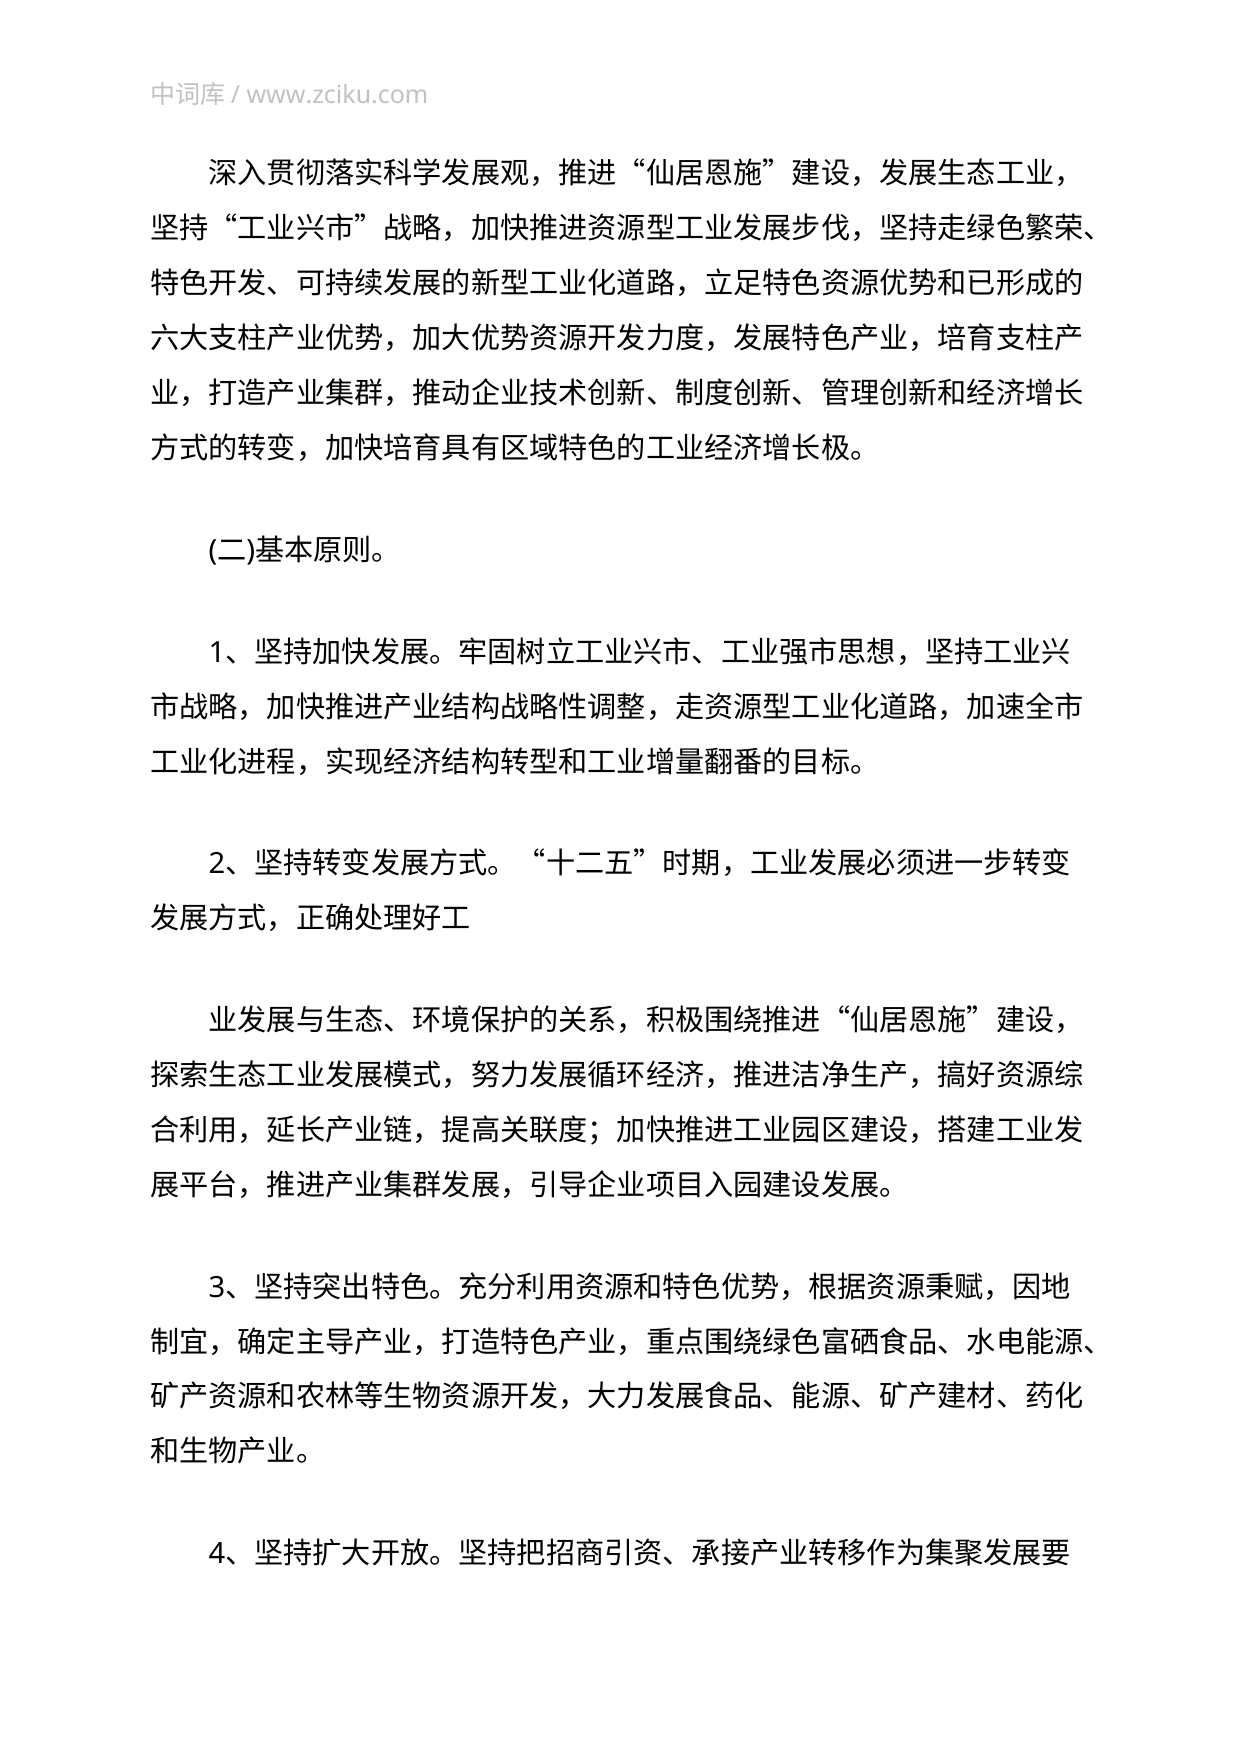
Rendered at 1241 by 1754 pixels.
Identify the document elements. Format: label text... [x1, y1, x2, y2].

text (二)基本原则。 [150, 526, 1090, 569]
text 业发展与生态、环境保护的关系，积极围绕推进“仙居恩施”建设，探索生态工业发展模式，努力发展循环经济，推进洁净生产，搞好资源综合利用，延长产业链，提高关联度；加快推进工业园区建设，搭建工业发展平台，推进产业集群发展，引导企业项目入园建设发展。 [150, 997, 1090, 1204]
text 2、坚持转变发展方式。“十二五”时期，工业发展必须进一步转变发展方式，正确处理好工 [150, 840, 1090, 937]
text 3、坚持突出特色。充分利用资源和特色优势，根据资源秉赋，因地制宜，确定主导产业，打造特色产业，重点围绕绿色富硒食品、水电能源、矿产资源和农林等生物资源开发，大力发展食品、能源、矿产建材、药化和生物产业。 [150, 1263, 1090, 1470]
text 深入贯彻落实科学发展观，推进“仙居恩施”建设，发展生态工业，坚持“工业兴市”战略，加快推进资源型工业发展步伐，坚持走绿色繁荣、特色开发、可持续发展的新型工业化道路，立足特色资源优势和已形成的六大支柱产业优势，加大优势资源开发力度，发展特色产业，培育支柱产业，打造产业集群，推动企业技术创新、制度创新、管理创新和经济增长方式的转变，加快培育具有区域特色的工业经济增长极。 [150, 150, 1090, 467]
text 1、坚持加快发展。牢固树立工业兴市、工业强市思想，坚持工业兴市战略，加快推进产业结构战略性调整，走资源型工业化道路，加速全市工业化进程，实现经济结构转型和工业增量翻番的目标。 [150, 628, 1090, 780]
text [150, 1530, 1090, 1572]
